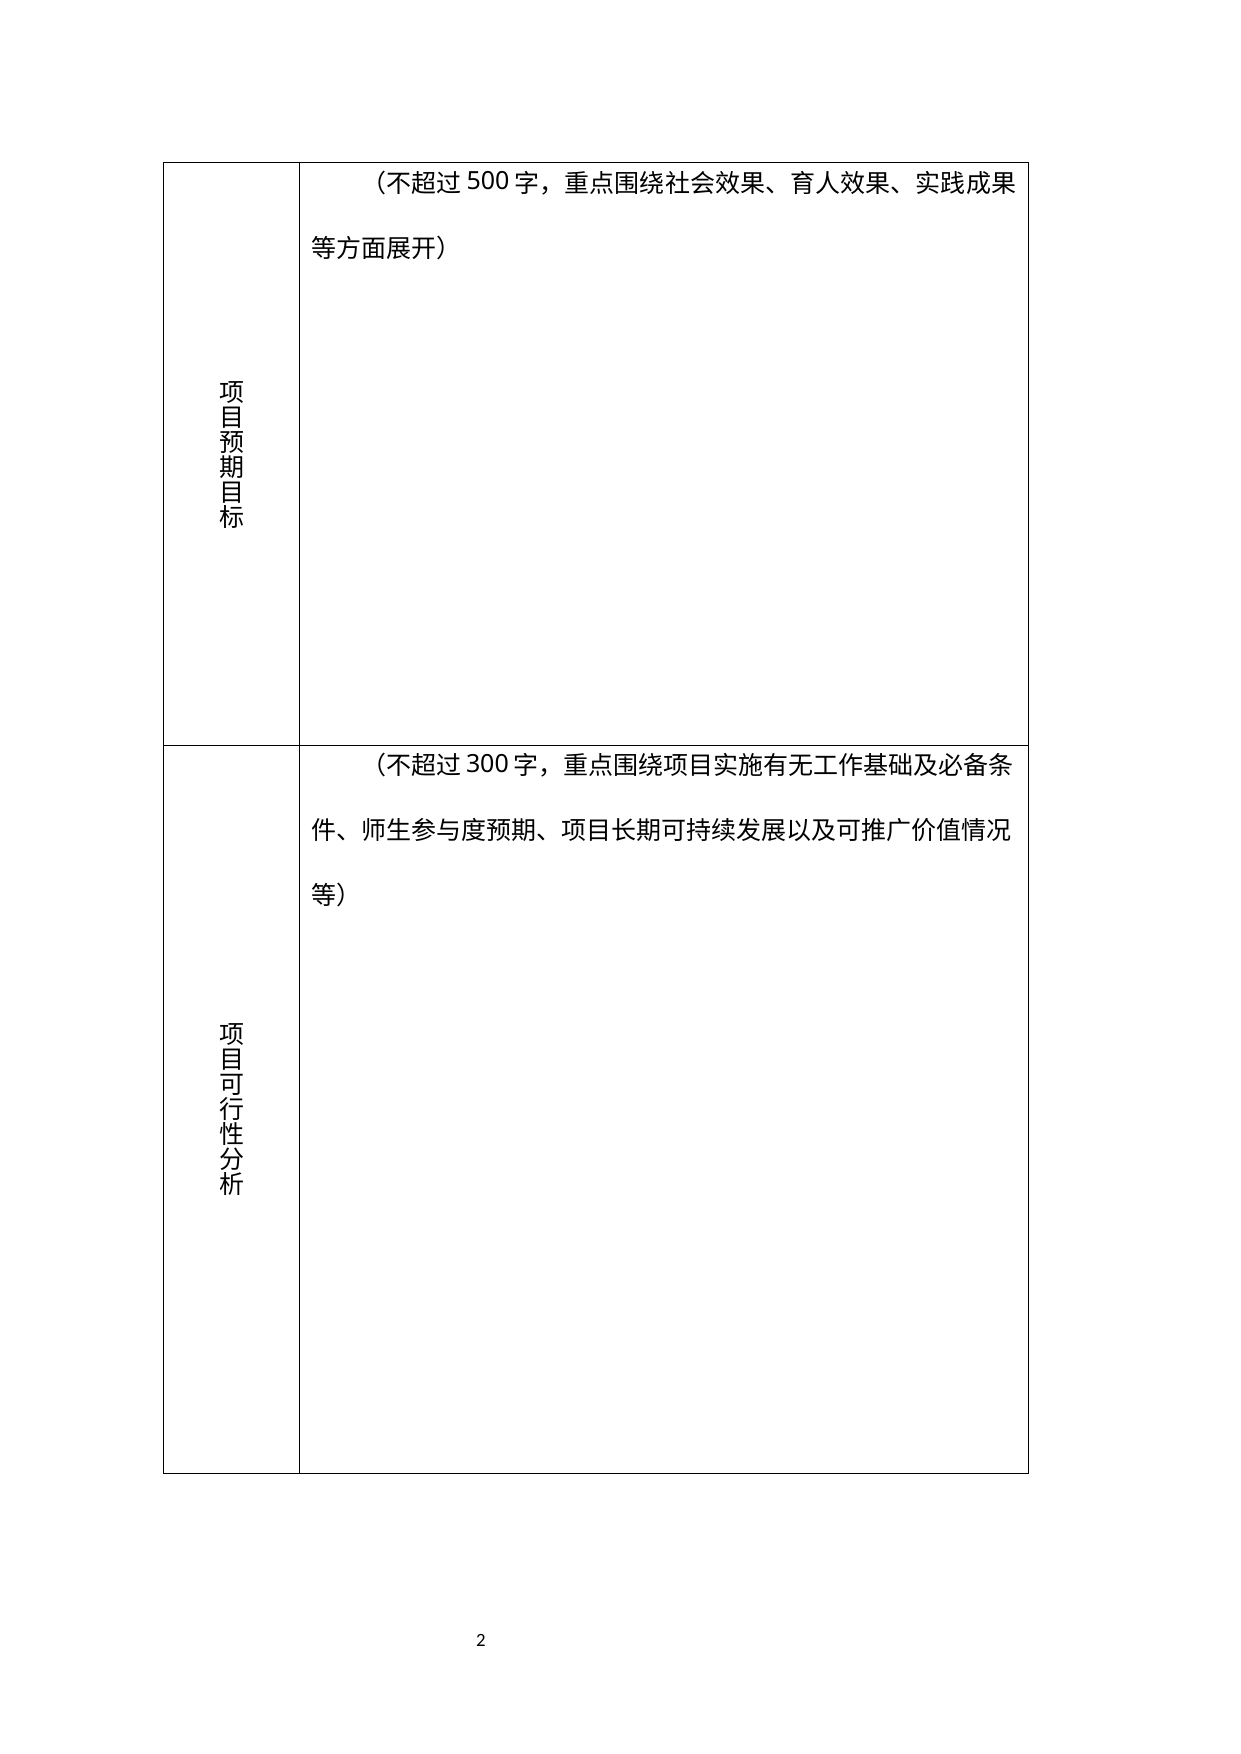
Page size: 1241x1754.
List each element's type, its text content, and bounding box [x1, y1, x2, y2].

table_cell 项目可行性分析 [164, 746, 299, 1473]
table_cell （不超过500字，重点围绕社会效果、育人效果、实践成果等方面展开） [300, 163, 1028, 744]
table_cell 项目预期目标 [164, 163, 299, 744]
table_cell （不超过300字，重点围绕项目实施有无工作基础及必备条件、师生参与度预期、项目长期可持续发展以及可推广价值情况等） [300, 746, 1028, 1473]
